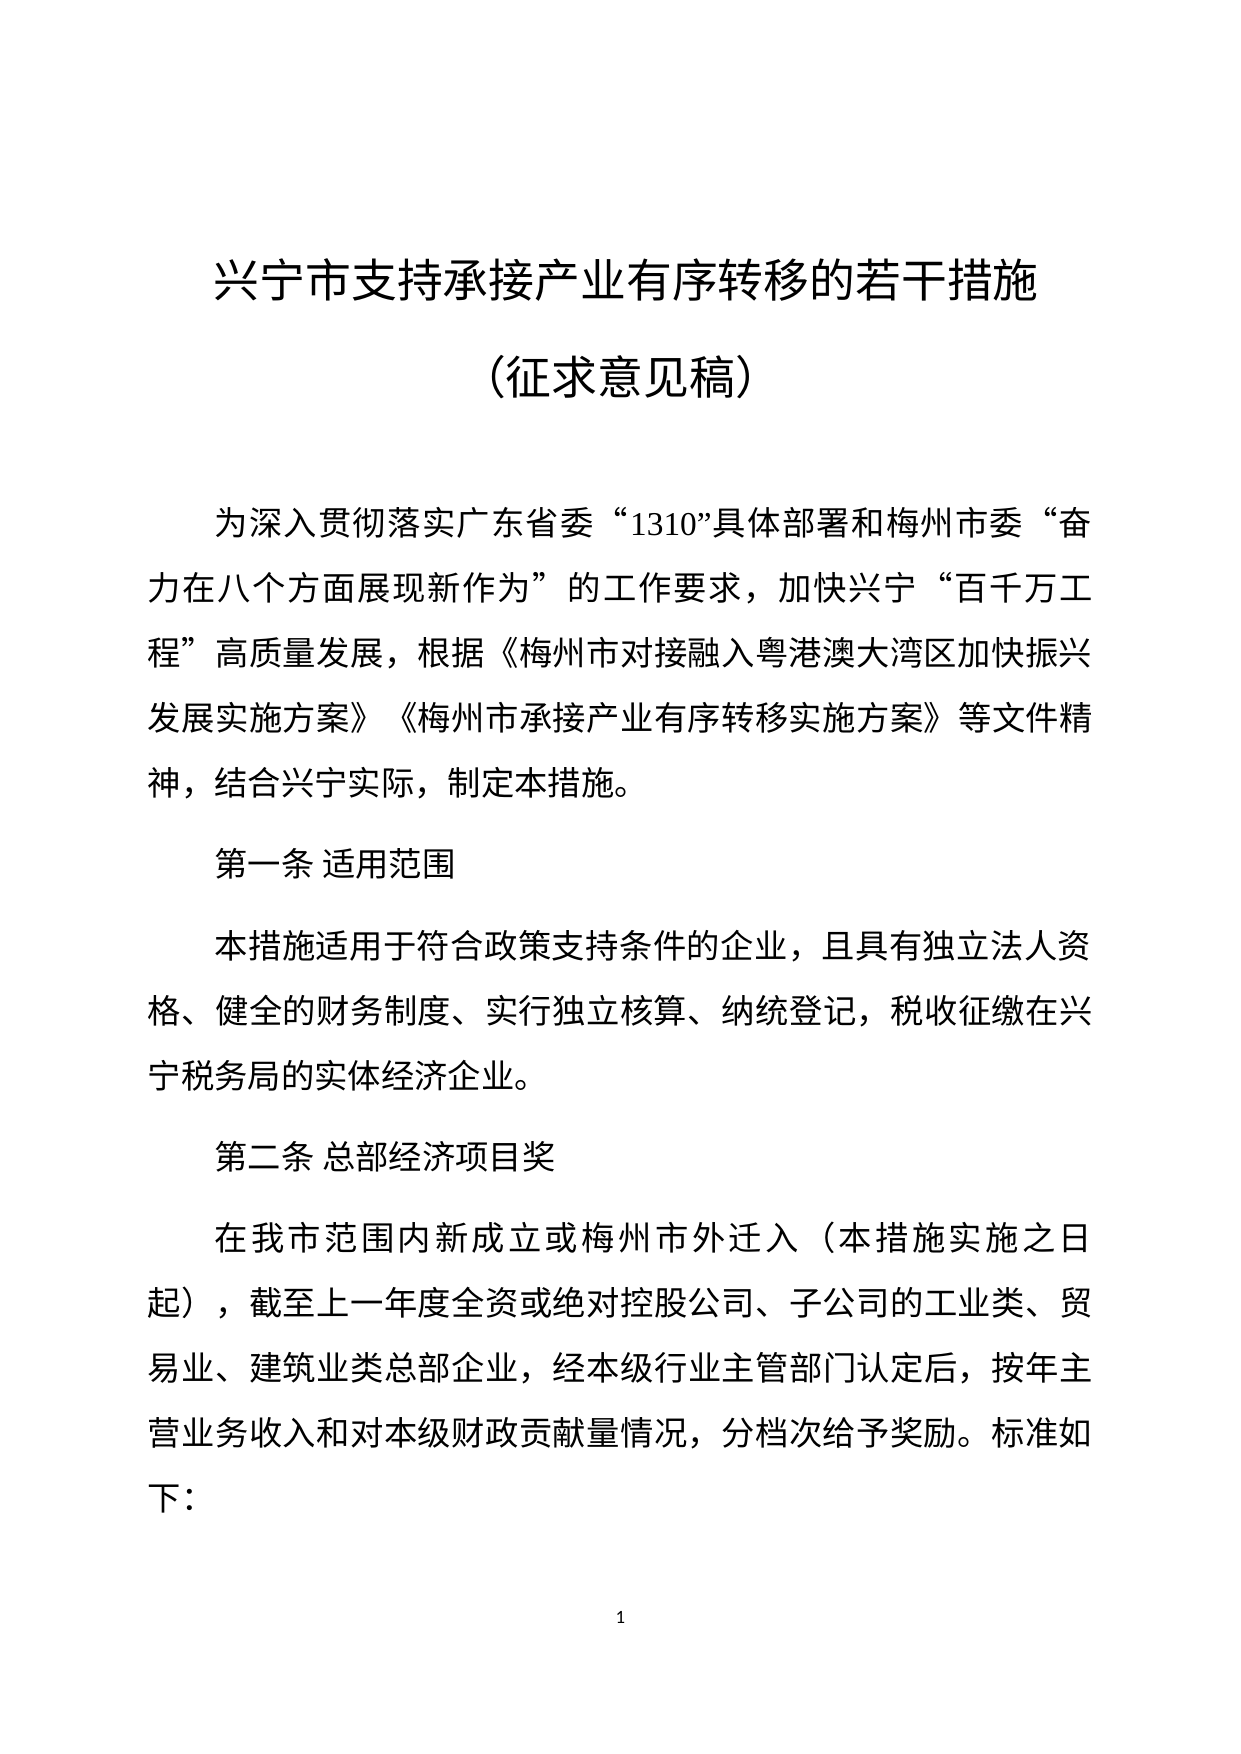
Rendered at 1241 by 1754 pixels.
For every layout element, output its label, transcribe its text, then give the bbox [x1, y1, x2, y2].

text 为深入贯彻落实广东省委“1310”具体部署和梅州市委“奋力在八个方面展现新作为”的工作要求，加快兴宁“百千万工程”高质量发展，根据《梅州市对接融入粤港澳大湾区加快振兴发展实施方案》《梅州市承接产业有序转移实施方案》等文件精神，结合兴宁实际，制定本措施。 [148, 488, 1093, 813]
text 兴宁市支持承接产业有序转移的若干措施 [148, 228, 1093, 326]
text 第一条 适用范围 [148, 830, 1093, 895]
text 本措施适用于符合政策支持条件的企业，且具有独立法人资格、健全的财务制度、实行独立核算、纳统登记，税收征缴在兴宁税务局的实体经济企业。 [148, 911, 1093, 1106]
text 第二条 总部经济项目奖 [148, 1122, 1093, 1187]
text 在我市范围内新成立或梅州市外迁入（本措施实施之日起），截至上一年度全资或绝对控股公司、子公司的工业类、贸易业、建筑业类总部企业，经本级行业主管部门认定后，按年主营业务收入和对本级财政贡献量情况，分档次给予奖励。标准如下： [148, 1204, 1093, 1529]
text （征求意见稿） [148, 326, 1093, 423]
